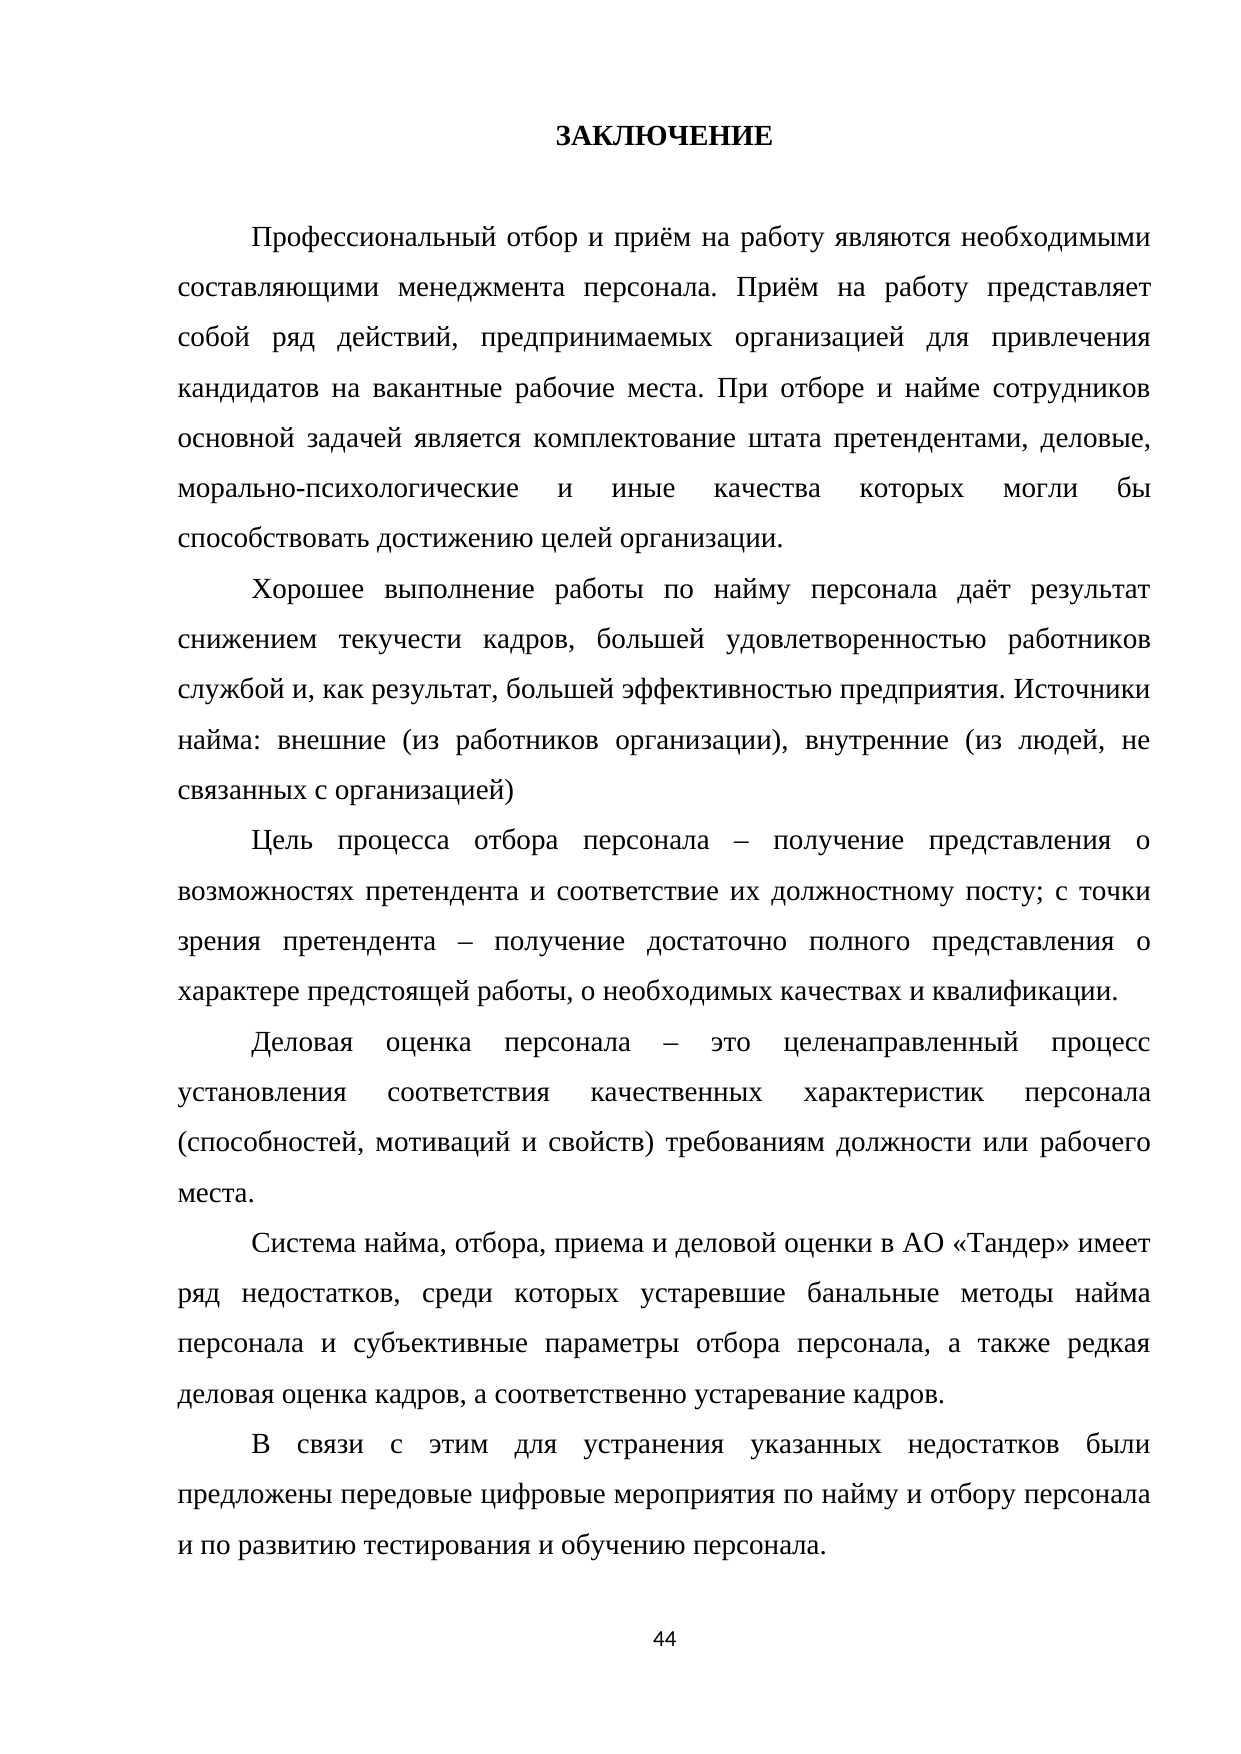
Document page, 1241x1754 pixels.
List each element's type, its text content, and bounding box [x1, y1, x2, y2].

text Хорошее выполнение работы по найму персонала даёт результат снижением текучести кадров, большей удовлетворенностью работников службой и, как результат, большей эффективностью предприятия. Источники найма: внешние (из работников организации), внутренние (из людей, не связанных с организацией) [177, 571, 1152, 806]
text Деловая оценка персонала – это целенаправленный процесс установления соответствия качественных характеристик персонала (способностей, мотиваций и свойств) требованиям должности или рабочего места. [177, 1024, 1152, 1208]
text Профессиональный отбор и приём на работу являются необходимыми составляющими менеджмента персонала. Приём на работу представляет собой ряд действий, предпринимаемых организацией для привлечения кандидатов на вакантные рабочие места. При отборе и найме сотрудников основной задачей является комплектование штата претендентами, деловые, морально-психологические и иные качества которых могли бы способствовать достижению целей организации. [177, 219, 1152, 554]
text Цель процесса отбора персонала – получение представления о возможностях претендента и соответствие их должностному посту; с точки зрения претендента – получение достаточно полного представления о характере предстоящей работы, о необходимых качествах и квалификации. [177, 822, 1152, 1007]
text Система найма, отбора, приема и деловой оценки в АО «Тандер» имеет ряд недостатков, среди которых устаревшие банальные методы найма персонала и субъективные параметры отбора персонала, а также редкая деловая оценка кадров, а соответственно устаревание кадров. [177, 1225, 1152, 1409]
text В связи с этим для устранения указанных недостатков были предложены передовые цифровые мероприятия по найму и отбору персонала и по развитию тестирования и обучению персонала. [177, 1426, 1152, 1560]
text ЗАКЛЮЧЕНИЕ [177, 118, 1152, 152]
